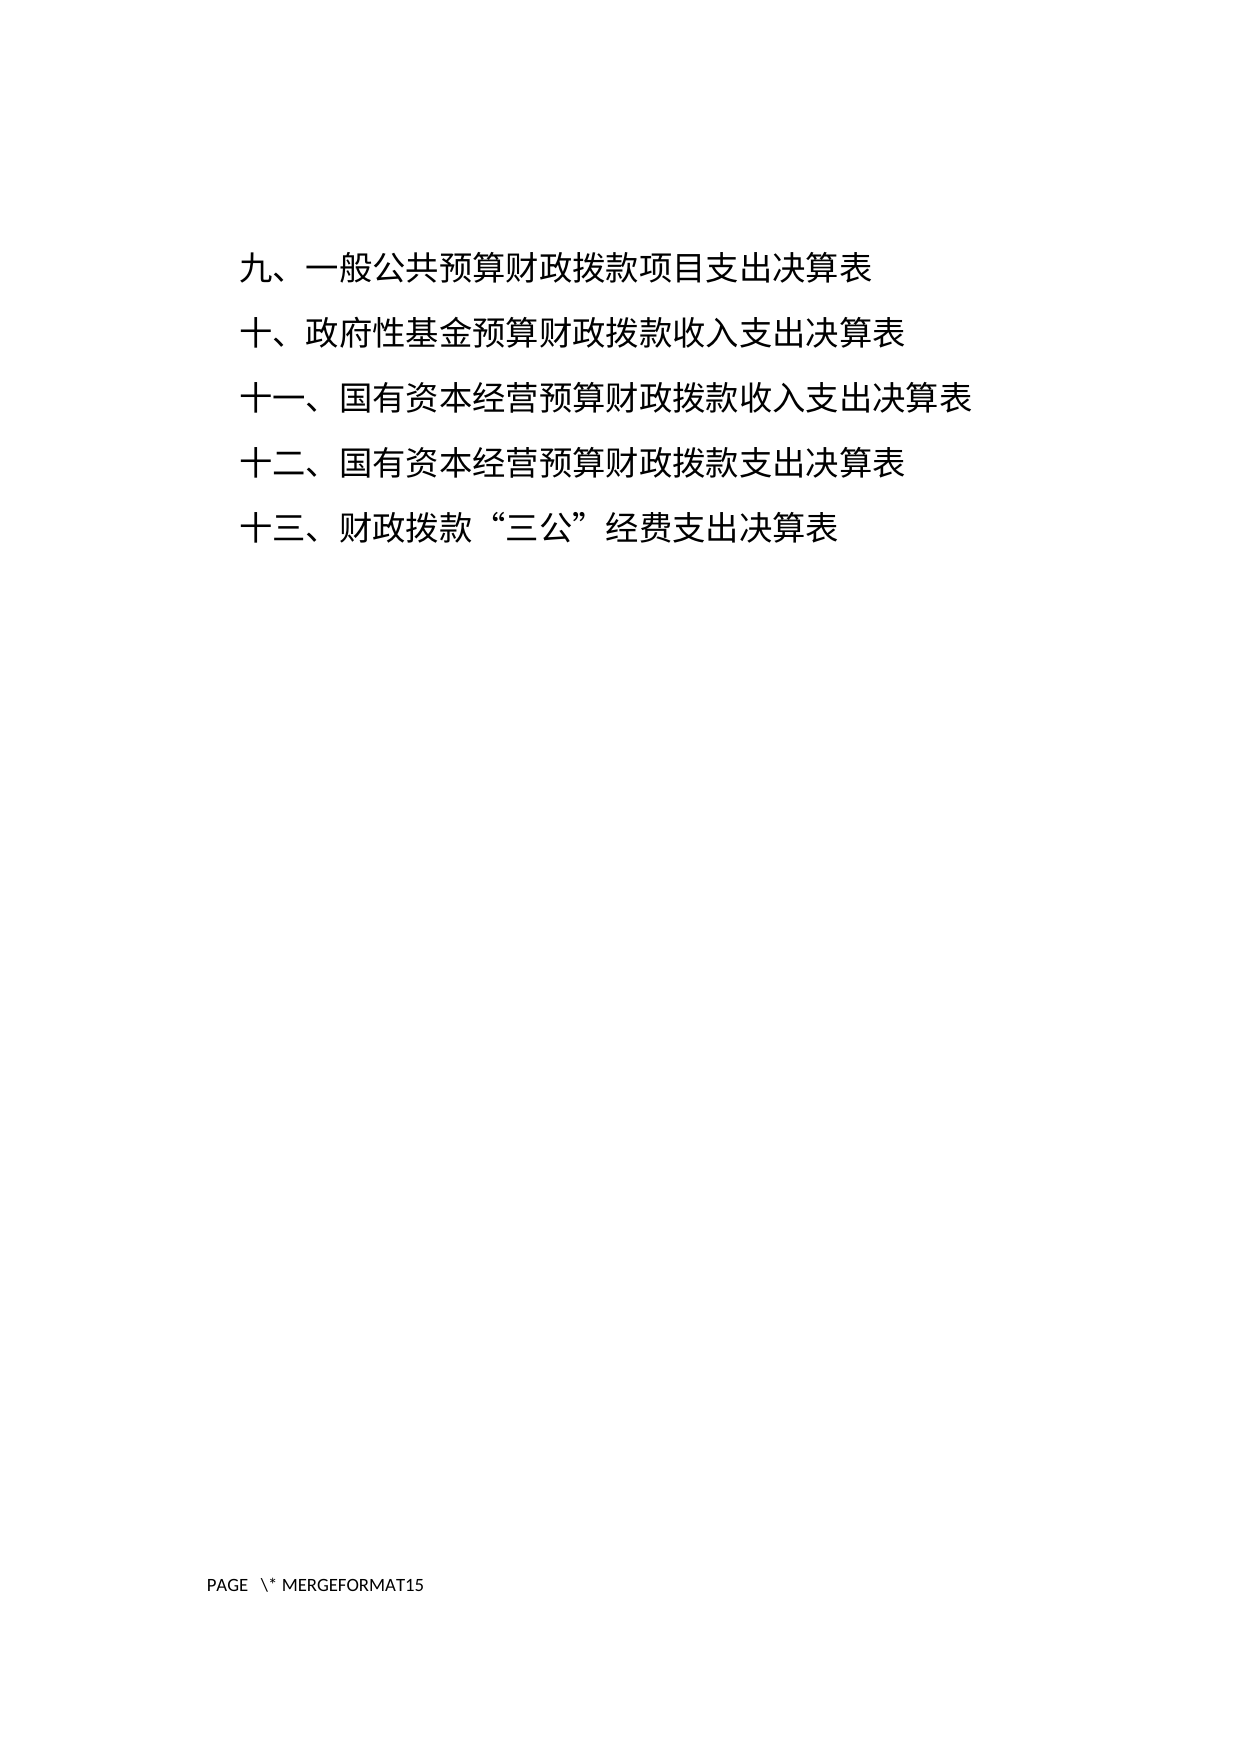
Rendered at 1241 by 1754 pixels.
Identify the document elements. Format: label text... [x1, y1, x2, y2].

text 十二、国有资本经营预算财政拨款支出决算表 [165, 428, 1087, 493]
text 十三、财政拨款“三公”经费支出决算表 [165, 493, 1087, 558]
text 九、一般公共预算财政拨款项目支出决算表 [165, 233, 1087, 298]
text 十一、国有资本经营预算财政拨款收入支出决算表 [165, 363, 1087, 428]
text 十、政府性基金预算财政拨款收入支出决算表 [165, 298, 1087, 363]
